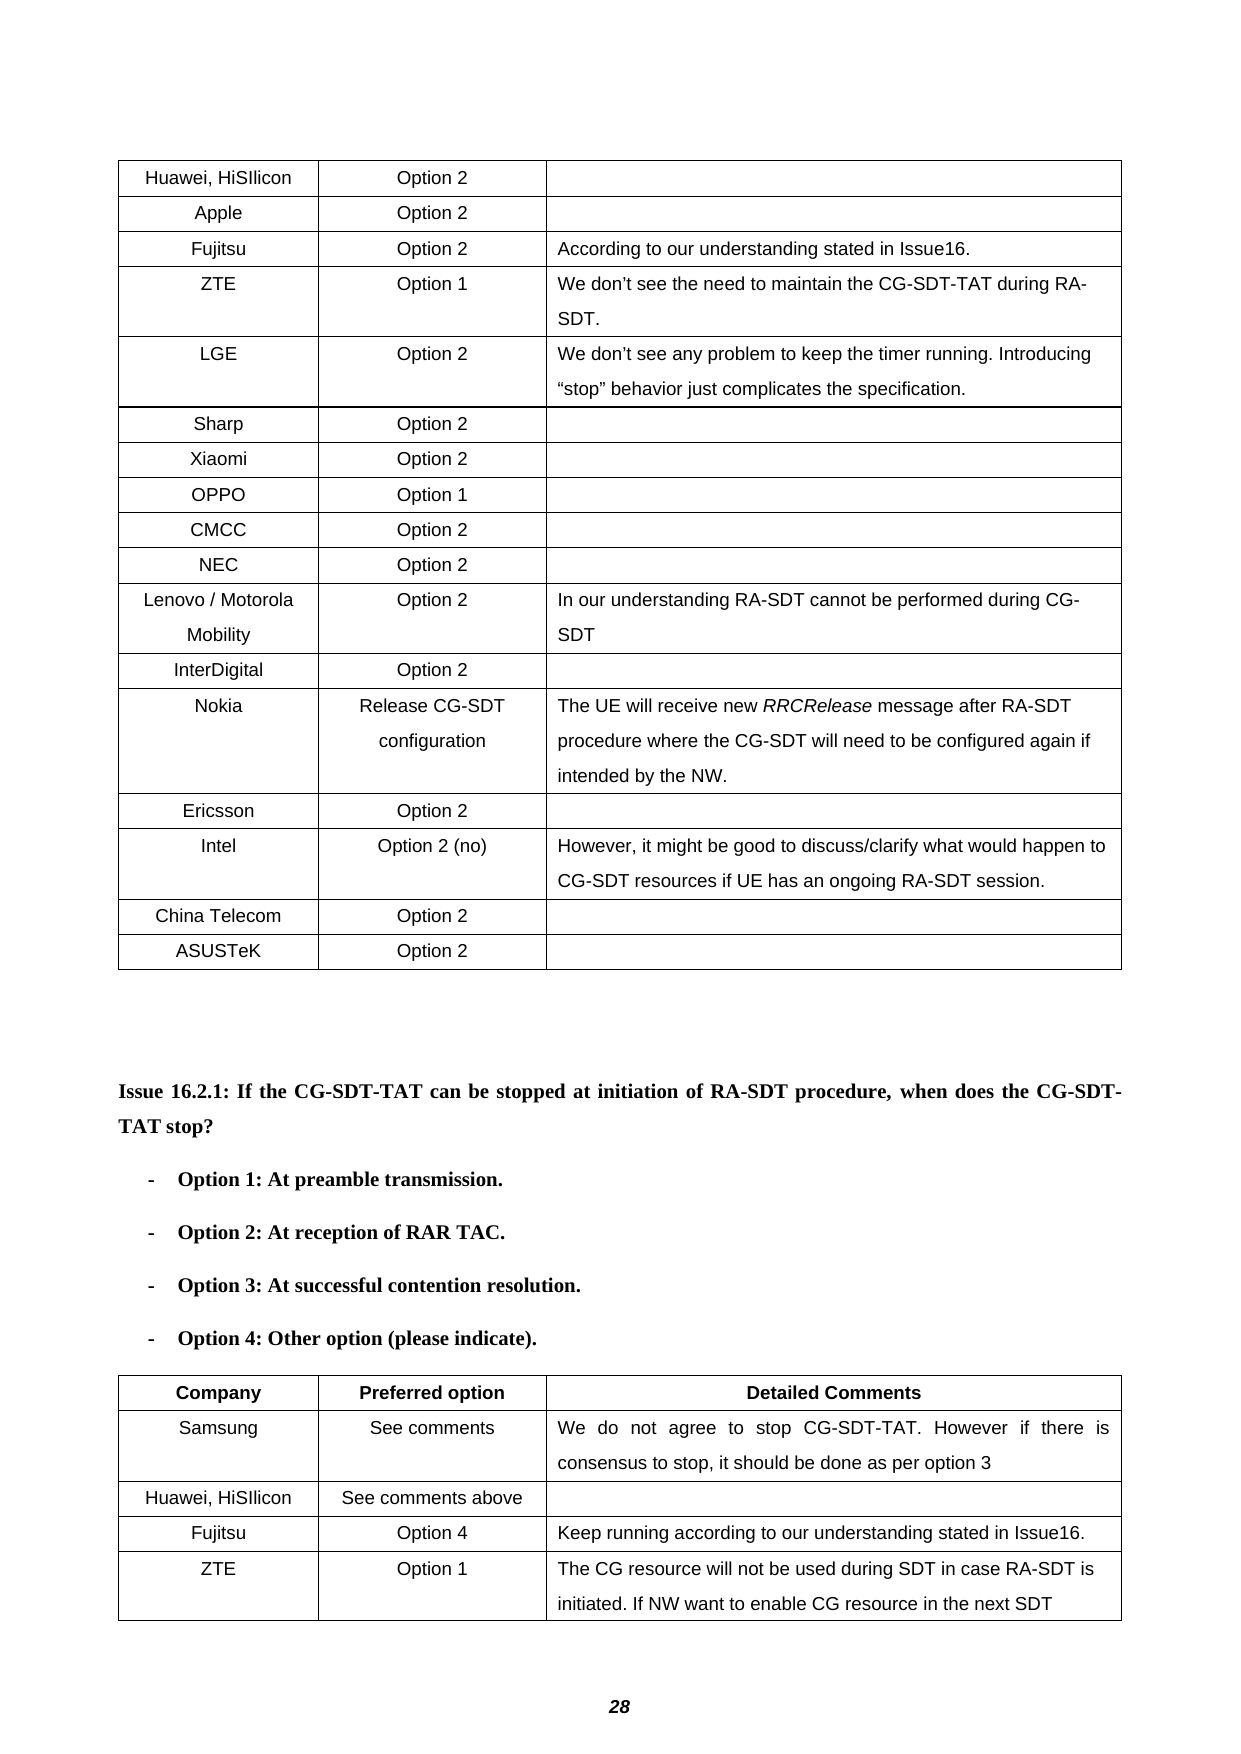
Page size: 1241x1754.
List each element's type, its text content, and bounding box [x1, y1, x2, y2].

table_cell We do not agree to stop CG-SDT-TAT. However if there is consensus to stop, it should be done as per option 3 [547, 1411, 1121, 1481]
table_cell In our understanding RA-SDT cannot be performed during CG-SDT [547, 584, 1121, 653]
table_cell Option 2 [319, 443, 546, 477]
table_cell [547, 478, 1121, 512]
table_cell [547, 513, 1121, 547]
table_cell [547, 161, 1121, 196]
table_cell CMCC [119, 513, 318, 547]
table_cell LGE [119, 337, 318, 406]
table_cell Xiaomi [119, 443, 318, 477]
table_cell NEC [119, 548, 318, 582]
text - Option 2: At reception of RAR TAC. [148, 1216, 1122, 1248]
table_cell Huawei, HiSIlicon [119, 161, 318, 196]
table_cell Option 2 [319, 197, 546, 231]
table_cell [547, 654, 1121, 688]
table_cell ZTE [119, 267, 318, 336]
table_header Company [119, 1376, 318, 1410]
table_cell Option 2 [319, 654, 546, 688]
table_header Detailed Comments [547, 1376, 1121, 1410]
table_cell Option 2 (no) [319, 829, 546, 898]
table_cell See comments above [319, 1482, 546, 1516]
table_cell [547, 443, 1121, 477]
table_cell InterDigital [119, 654, 318, 688]
table_cell Ericsson [119, 794, 318, 828]
table_cell [547, 408, 1121, 442]
table_cell According to our understanding stated in Issue16. [547, 232, 1121, 266]
table_cell Option 1 [319, 1552, 546, 1619]
table_cell Lenovo / Motorola Mobility [119, 584, 318, 653]
table_cell Option 4 [319, 1517, 546, 1551]
table_cell [547, 900, 1121, 934]
table_header Preferred option [319, 1376, 546, 1410]
table_cell Fujitsu [119, 232, 318, 266]
table_cell Option 2 [319, 408, 546, 442]
table_cell Option 2 [319, 232, 546, 266]
table_cell [547, 935, 1121, 969]
table_cell Sharp [119, 408, 318, 442]
text - Option 1: At preamble transmission. [148, 1163, 1122, 1195]
table_cell Fujitsu [119, 1517, 318, 1551]
table_cell [547, 794, 1121, 828]
table_cell Nokia [119, 689, 318, 793]
table_cell China Telecom [119, 900, 318, 934]
table_cell We don’t see the need to maintain the CG-SDT-TAT during RA-SDT. [547, 267, 1121, 336]
table_cell However, it might be good to discuss/clarify what would happen to CG-SDT resources if UE has an ongoing RA-SDT session. [547, 829, 1121, 898]
table_cell Intel [119, 829, 318, 898]
table_cell Option 1 [319, 478, 546, 512]
table_cell Option 2 [319, 337, 546, 406]
text Issue 16.2.1: If the CG-SDT-TAT can be stopped at initiation of RA-SDT procedure, when does the CG-SDT-TAT stop? [118, 1074, 1122, 1142]
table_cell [547, 1552, 1121, 1619]
table_cell [547, 197, 1121, 231]
text - Option 3: At successful contention resolution. [148, 1269, 1122, 1301]
table_cell OPPO [119, 478, 318, 512]
table_cell Option 2 [319, 513, 546, 547]
table_cell Release CG-SDT configuration [319, 689, 546, 793]
table_cell Option 2 [319, 161, 546, 196]
table_cell [547, 548, 1121, 582]
table_cell Option 2 [319, 900, 546, 934]
table_cell [547, 1482, 1121, 1516]
table_cell See comments [319, 1411, 546, 1481]
table_cell Option 2 [319, 935, 546, 969]
table_cell Apple [119, 197, 318, 231]
table_cell Option 1 [319, 267, 546, 336]
table_cell Samsung [119, 1411, 318, 1481]
table_cell The UE will receive new RRCRelease message after RA-SDT procedure where the CG-SDT will need to be configured again if intended by the NW. [547, 689, 1121, 793]
table_cell Huawei, HiSIlicon [119, 1482, 318, 1516]
table_cell Option 2 [319, 794, 546, 828]
table_cell ZTE [119, 1552, 318, 1619]
table_cell Option 2 [319, 548, 546, 582]
table_cell ASUSTeK [119, 935, 318, 969]
text - Option 4: Other option (please indicate). [148, 1322, 1122, 1354]
table_cell Keep running according to our understanding stated in Issue16. [547, 1517, 1121, 1551]
table_cell Option 2 [319, 584, 546, 653]
table_cell We don’t see any problem to keep the timer running. Introducing “stop” behavior just complicates the specification. [547, 337, 1121, 406]
